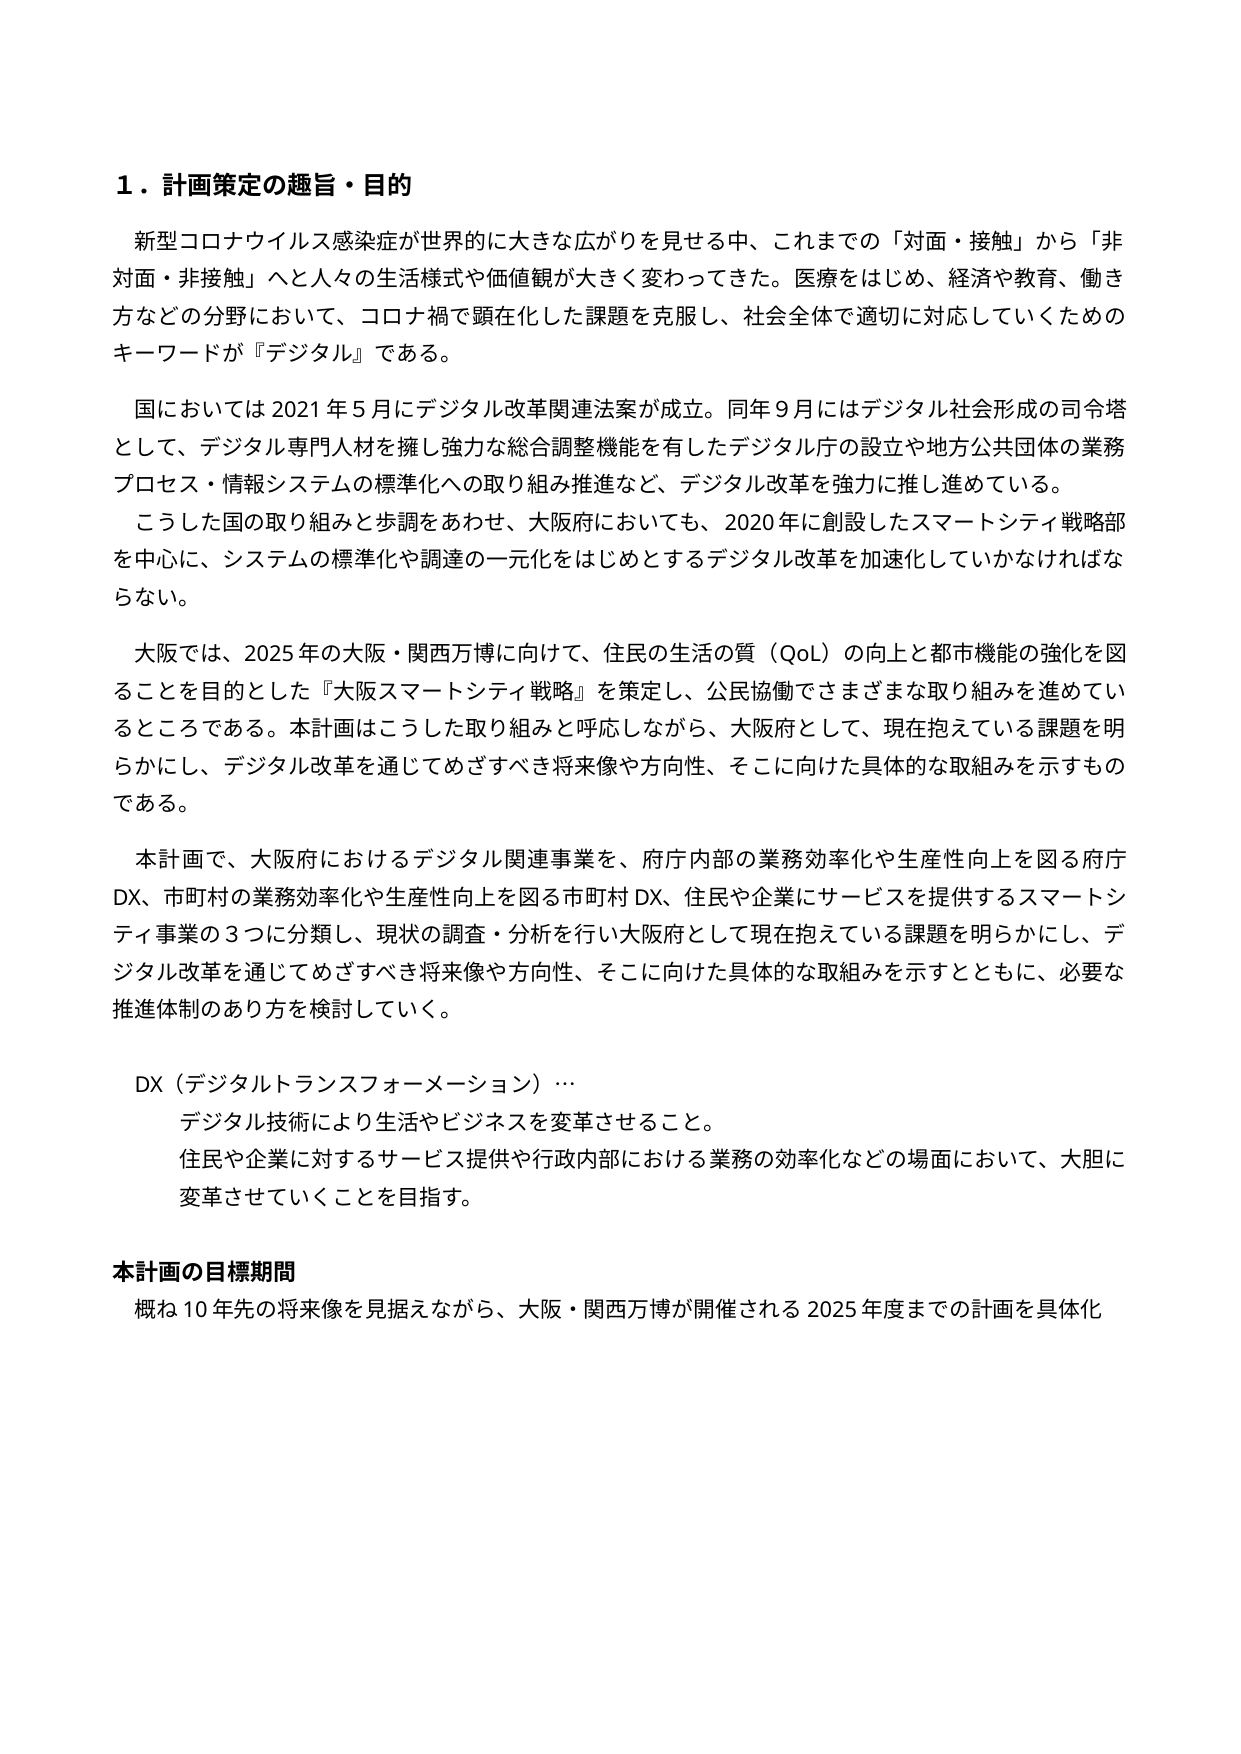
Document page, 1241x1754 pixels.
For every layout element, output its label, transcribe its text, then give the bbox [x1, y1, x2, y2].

text １．計画策定の趣旨・目的 [112, 164, 1128, 202]
text 新型コロナウイルス感染症が世界的に大きな広がりを見せる中、これまでの「対面・接触」から「非対面・非接触」へと人々の生活様式や価値観が大きく変わってきた。医療をはじめ、経済や教育、働き方などの分野において、コロナ禍で顕在化した課題を克服し、社会全体で適切に対応していくためのキーワードが『デジタル』である。 [112, 221, 1128, 371]
text 大阪では、2025年の大阪・関西万博に向けて、住民の生活の質（QoL）の向上と都市機能の強化を図ることを目的とした『大阪スマートシティ戦略』を策定し、公民協働でさまざまな取り組みを進めているところである。本計画はこうした取り組みと呼応しながら、大阪府として、現在抱えている課題を明らかにし、デジタル改革を通じてめざすべき将来像や方向性、そこに向けた具体的な取組みを示すものである。 [112, 633, 1128, 821]
text 本計画の目標期間 [112, 1252, 1128, 1289]
text 国においては2021年５月にデジタル改革関連法案が成立。同年９月にはデジタル社会形成の司令塔として、デジタル専門人材を擁し強力な総合調整機能を有したデジタル庁の設立や地方公共団体の業務プロセス・情報システムの標準化への取り組み推進など、デジタル改革を強力に推し進めている。 こうした国の取り組みと歩調をあわせ、大阪府においても、2020年に創設したスマートシティ戦略部を中心に、システムの標準化や調達の一元化をはじめとするデジタル改革を加速化していかなければならない。 [112, 389, 1128, 614]
text 本計画で、大阪府におけるデジタル関連事業を、府庁内部の業務効率化や生産性向上を図る府庁DX、市町村の業務効率化や生産性向上を図る市町村DX、住民や企業にサービスを提供するスマートシティ事業の３つに分類し、現状の調査・分析を行い大阪府として現在抱えている課題を明らかにし、デジタル改革を通じてめざすべき将来像や方向性、そこに向けた具体的な取組みを示すとともに、必要な推進体制のあり方を検討していく。 [112, 839, 1128, 1027]
text デジタル技術により生活やビジネスを変革させること。 住民や企業に対するサービス提供や行政内部における業務の効率化などの場面において、大胆に変革させていくことを目指す。 [179, 1102, 1128, 1214]
text DX（デジタルトランスフォーメーション）… [112, 1064, 1128, 1102]
text 概ね10年先の将来像を見据えながら、大阪・関西万博が開催される2025年度までの計画を具体化 [112, 1289, 1128, 1327]
